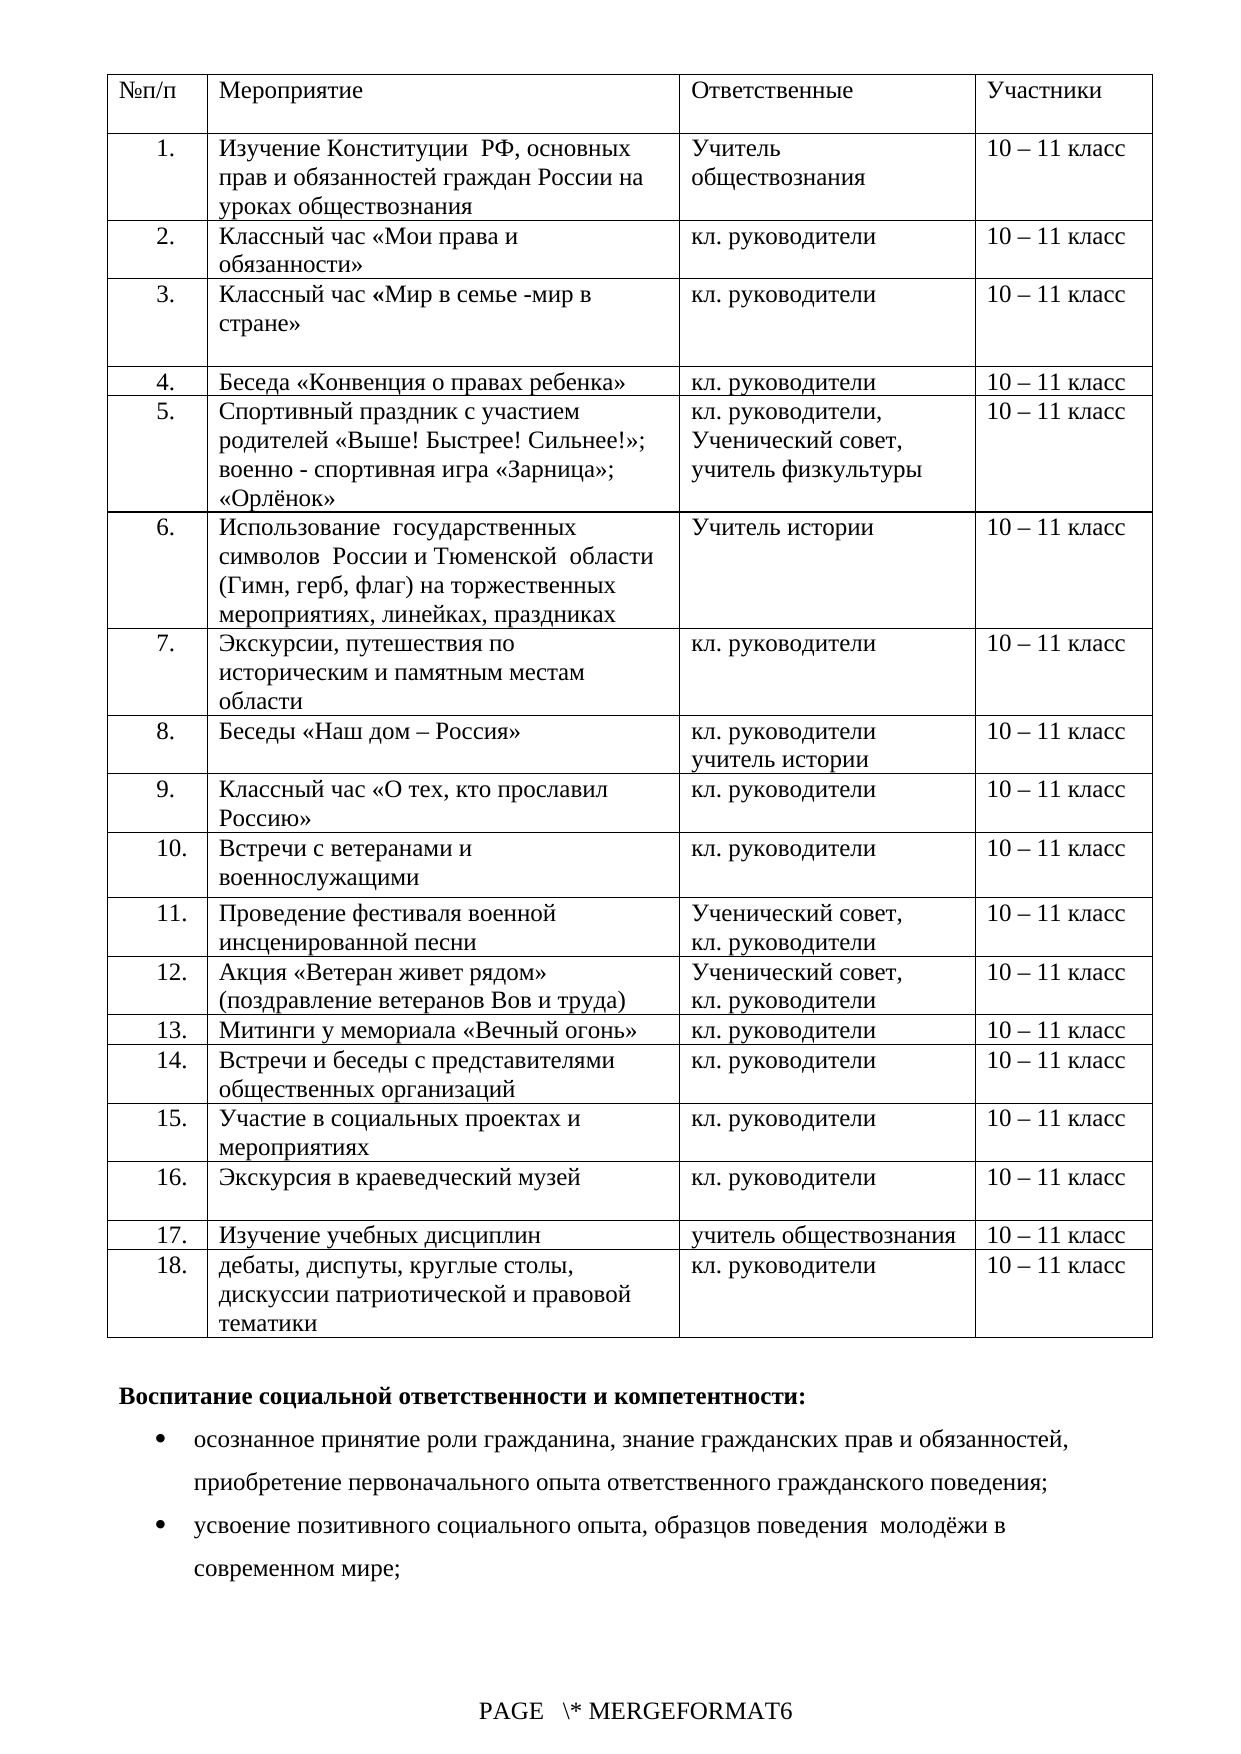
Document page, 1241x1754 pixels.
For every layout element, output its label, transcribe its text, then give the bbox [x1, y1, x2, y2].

table_cell кл. руководители учитель истории [680, 716, 975, 773]
table_cell Учитель обществознания [680, 134, 975, 220]
table_cell Экскурсия в краеведческий музей [208, 1162, 679, 1219]
table_cell [108, 716, 207, 773]
table_cell 10 – 11 класс [976, 716, 1152, 773]
table_cell Проведение фестиваля военной инсценированной песни [208, 898, 679, 956]
table_cell кл. руководители [680, 367, 975, 395]
table_cell [108, 1045, 207, 1102]
table_cell дебаты, диспуты, круглые столы, дискуссии патриотической и правовой тематики [208, 1250, 679, 1337]
table_cell [108, 1250, 207, 1337]
table_cell кл. руководители [680, 1104, 975, 1161]
table_cell 10 – 11 класс [976, 957, 1152, 1014]
table_cell [108, 396, 207, 511]
table_cell Митинги у мемориала «Вечный огонь» [208, 1015, 679, 1044]
table_cell Встречи и беседы с представителями общественных организаций [208, 1045, 679, 1102]
table_cell Участие в социальных проектах и мероприятиях [208, 1104, 679, 1161]
table_cell Беседы «Наш дом – Россия» [208, 716, 679, 773]
table_cell Учитель истории [680, 513, 975, 627]
table_cell [108, 898, 207, 956]
table_cell кл. руководители [680, 221, 975, 278]
table_cell [108, 1104, 207, 1161]
table_cell учитель обществознания [680, 1221, 975, 1249]
table_cell Классный час «О тех, кто прославил Россию» [208, 774, 679, 832]
table_cell Спортивный праздник с участием родителей «Выше! Быстрее! Сильнее!»; военно - спортивная игра «Зарница»; «Орлёнок» [208, 396, 679, 511]
table_cell Встречи с ветеранами и военнослужащими [208, 833, 679, 897]
table_cell кл. руководители [680, 774, 975, 832]
table_cell 10 – 11 класс [976, 833, 1152, 897]
table_cell Изучение учебных дисциплин [208, 1221, 679, 1249]
table_cell Классный час «Мои права и обязанности» [208, 221, 679, 278]
table_cell 10 – 11 класс [976, 1015, 1152, 1044]
table_header Участники [976, 75, 1152, 132]
table_cell [108, 957, 207, 1014]
table_cell [108, 1162, 207, 1219]
table_cell [108, 833, 207, 897]
table_cell Ученический совет, кл. руководители [680, 957, 975, 1014]
list усвоение позитивного социального опыта, образцов поведения молодёжи в современном мире; [156, 1510, 1153, 1582]
table_cell 10 – 11 класс [976, 774, 1152, 832]
table_header Ответственные [680, 75, 975, 132]
table_cell 10 – 11 класс [976, 1045, 1152, 1102]
table_cell 10 – 11 класс [976, 1221, 1152, 1249]
table_cell кл. руководители [680, 1045, 975, 1102]
table_cell 10 – 11 класс [976, 1162, 1152, 1219]
table_cell Беседа «Конвенция о правах ребенка» [208, 367, 679, 395]
table_cell 10 – 11 класс [976, 1104, 1152, 1161]
table_cell [108, 367, 207, 395]
list осознанное принятие роли гражданина, знание гражданских прав и обязанностей, приобретение первоначального опыта ответственного гражданского поведения; [156, 1424, 1153, 1496]
table_cell кл. руководители [680, 833, 975, 897]
table_cell [108, 1221, 207, 1249]
table_cell [108, 221, 207, 278]
table_cell кл. руководители [680, 1250, 975, 1337]
table_cell [108, 774, 207, 832]
table_cell 10 – 11 класс [976, 367, 1152, 395]
table_cell Использование государственных символов России и Тюменской области (Гимн, герб, флаг) на торжественных мероприятиях, линейках, праздниках [208, 513, 679, 627]
table_cell кл. руководители [680, 629, 975, 715]
table_cell 10 – 11 класс [976, 134, 1152, 220]
table_cell Классный час «Мир в семье -мир в стране» [208, 279, 679, 366]
table_cell 10 – 11 класс [976, 629, 1152, 715]
table_cell [108, 629, 207, 715]
table_cell 10 – 11 класс [976, 513, 1152, 627]
table_cell Ученический совет, кл. руководители [680, 898, 975, 956]
table_cell 10 – 11 класс [976, 1250, 1152, 1337]
table_cell кл. руководители, Ученический совет, учитель физкультуры [680, 396, 975, 511]
table_cell [108, 279, 207, 366]
table_cell Изучение Конституции РФ, основных прав и обязанностей граждан России на уроках обществознания [208, 134, 679, 220]
table_cell 10 – 11 класс [976, 396, 1152, 511]
text Воспитание социальной ответственности и компетентности: [119, 1381, 1153, 1409]
table_cell кл. руководители [680, 279, 975, 366]
table_cell кл. руководители [680, 1162, 975, 1219]
table_cell [108, 1015, 207, 1044]
table_cell Акция «Ветеран живет рядом» (поздравление ветеранов Вов и труда) [208, 957, 679, 1014]
table_cell [108, 513, 207, 627]
table_cell [108, 134, 207, 220]
table_cell Экскурсии, путешествия по историческим и памятным местам области [208, 629, 679, 715]
table_cell 10 – 11 класс [976, 221, 1152, 278]
table_cell 10 – 11 класс [976, 279, 1152, 366]
table_header Мероприятие [208, 75, 679, 132]
table_header №п/п [108, 75, 207, 132]
table_cell 10 – 11 класс [976, 898, 1152, 956]
table_cell кл. руководители [680, 1015, 975, 1044]
